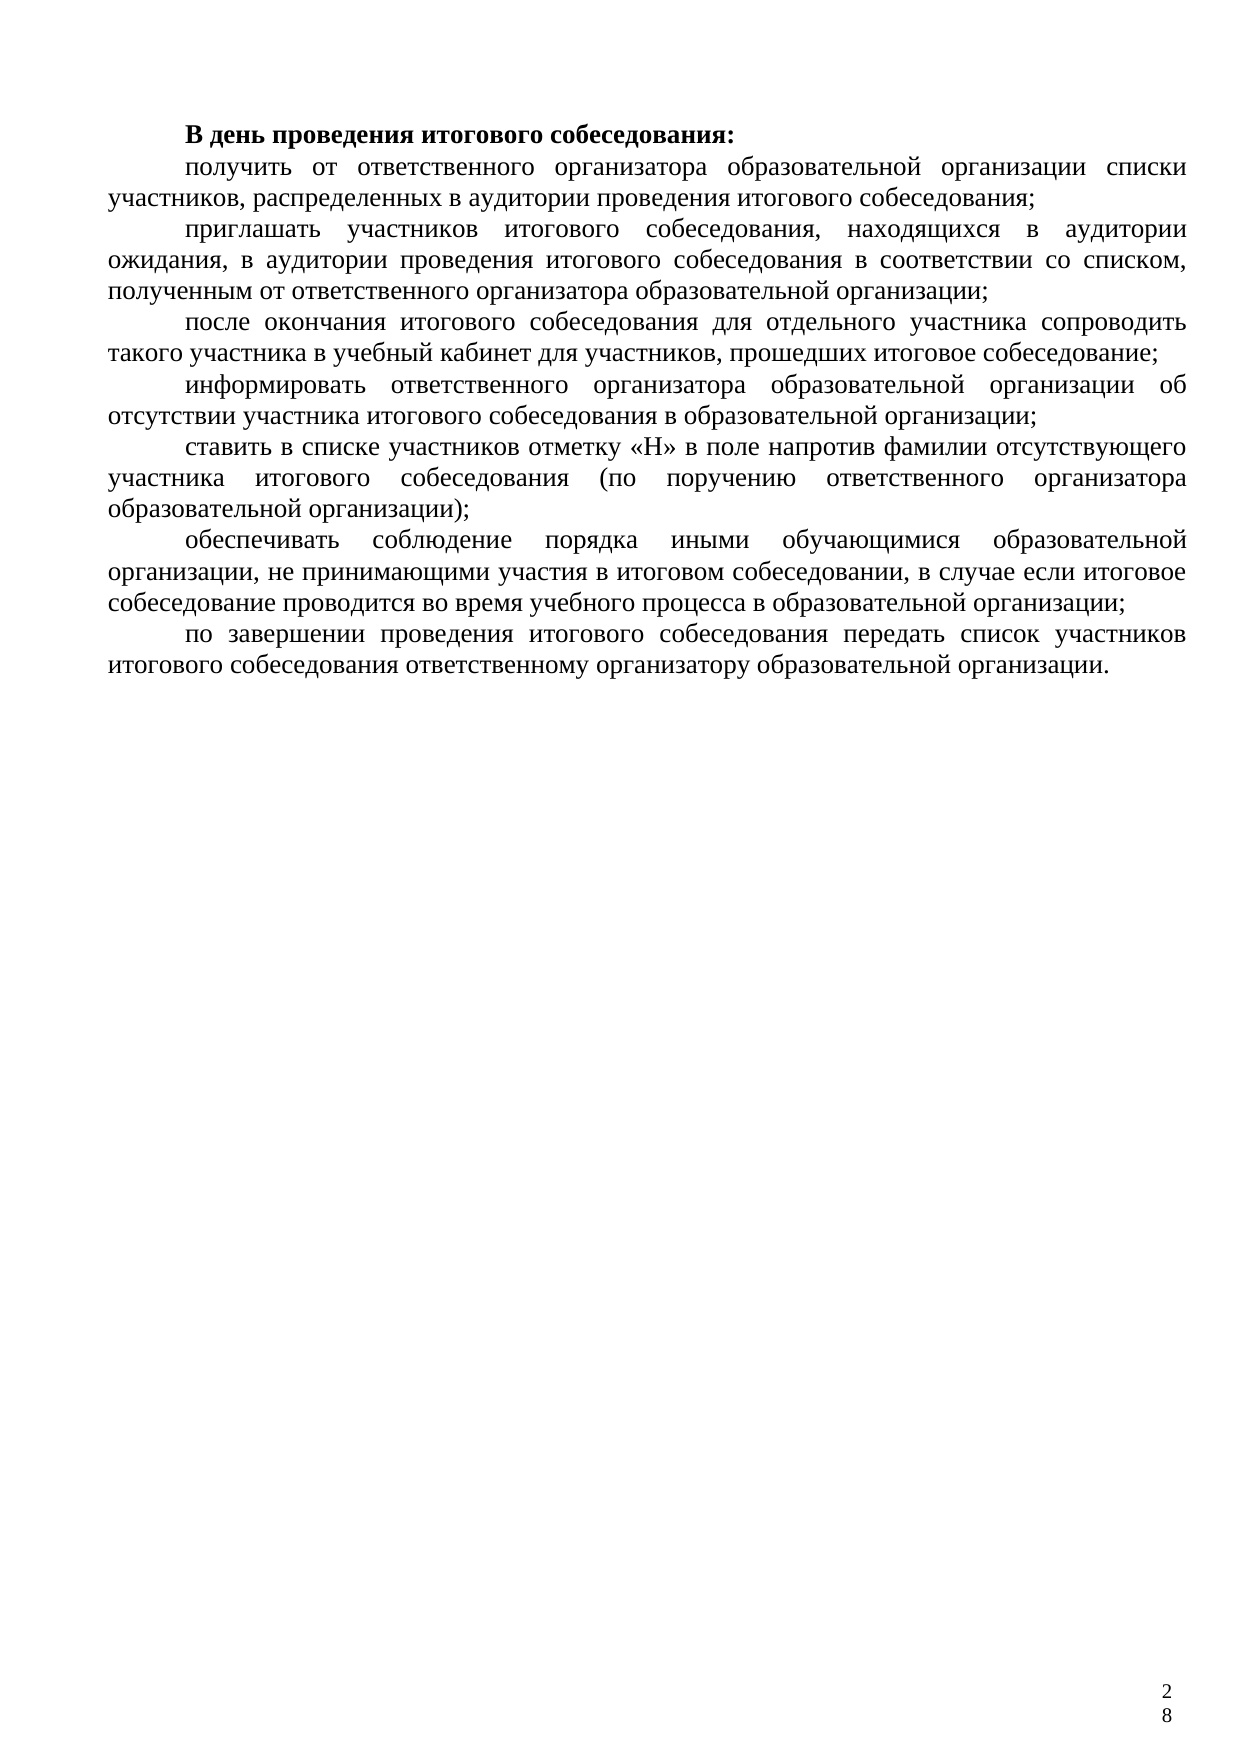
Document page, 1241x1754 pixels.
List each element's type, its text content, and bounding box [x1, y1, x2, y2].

text по завершении проведения итогового собеседования передать список участников итогового собеседования ответственному организатору образовательной организации. [108, 617, 1188, 679]
text ставить в списке участников отметку «Н» в поле напротив фамилии отсутствующего участника итогового собеседования (по поручению ответственного организатора образовательной организации); [108, 430, 1188, 523]
text В день проведения итогового собеседования: [108, 118, 1188, 150]
text после окончания итогового собеседования для отдельного участника сопроводить такого участника в учебный кабинет для участников, прошедших итоговое собеседование; [108, 305, 1188, 368]
text информировать ответственного организатора образовательной организации об отсутствии участника итогового собеседования в образовательной организации; [108, 368, 1188, 430]
text получить от ответственного организатора образовательной организации списки участников, распределенных в аудитории проведения итогового собеседования; [108, 150, 1188, 212]
text обеспечивать соблюдение порядка иными обучающимися образовательной организации, не принимающими участия в итоговом собеседовании, в случае если итоговое собеседование проводится во время учебного процесса в образовательной организации; [108, 523, 1188, 617]
text приглашать участников итогового собеседования, находящихся в аудитории ожидания, в аудитории проведения итогового собеседования в соответствии со списком, полученным от ответственного организатора образовательной организации; [108, 212, 1188, 305]
